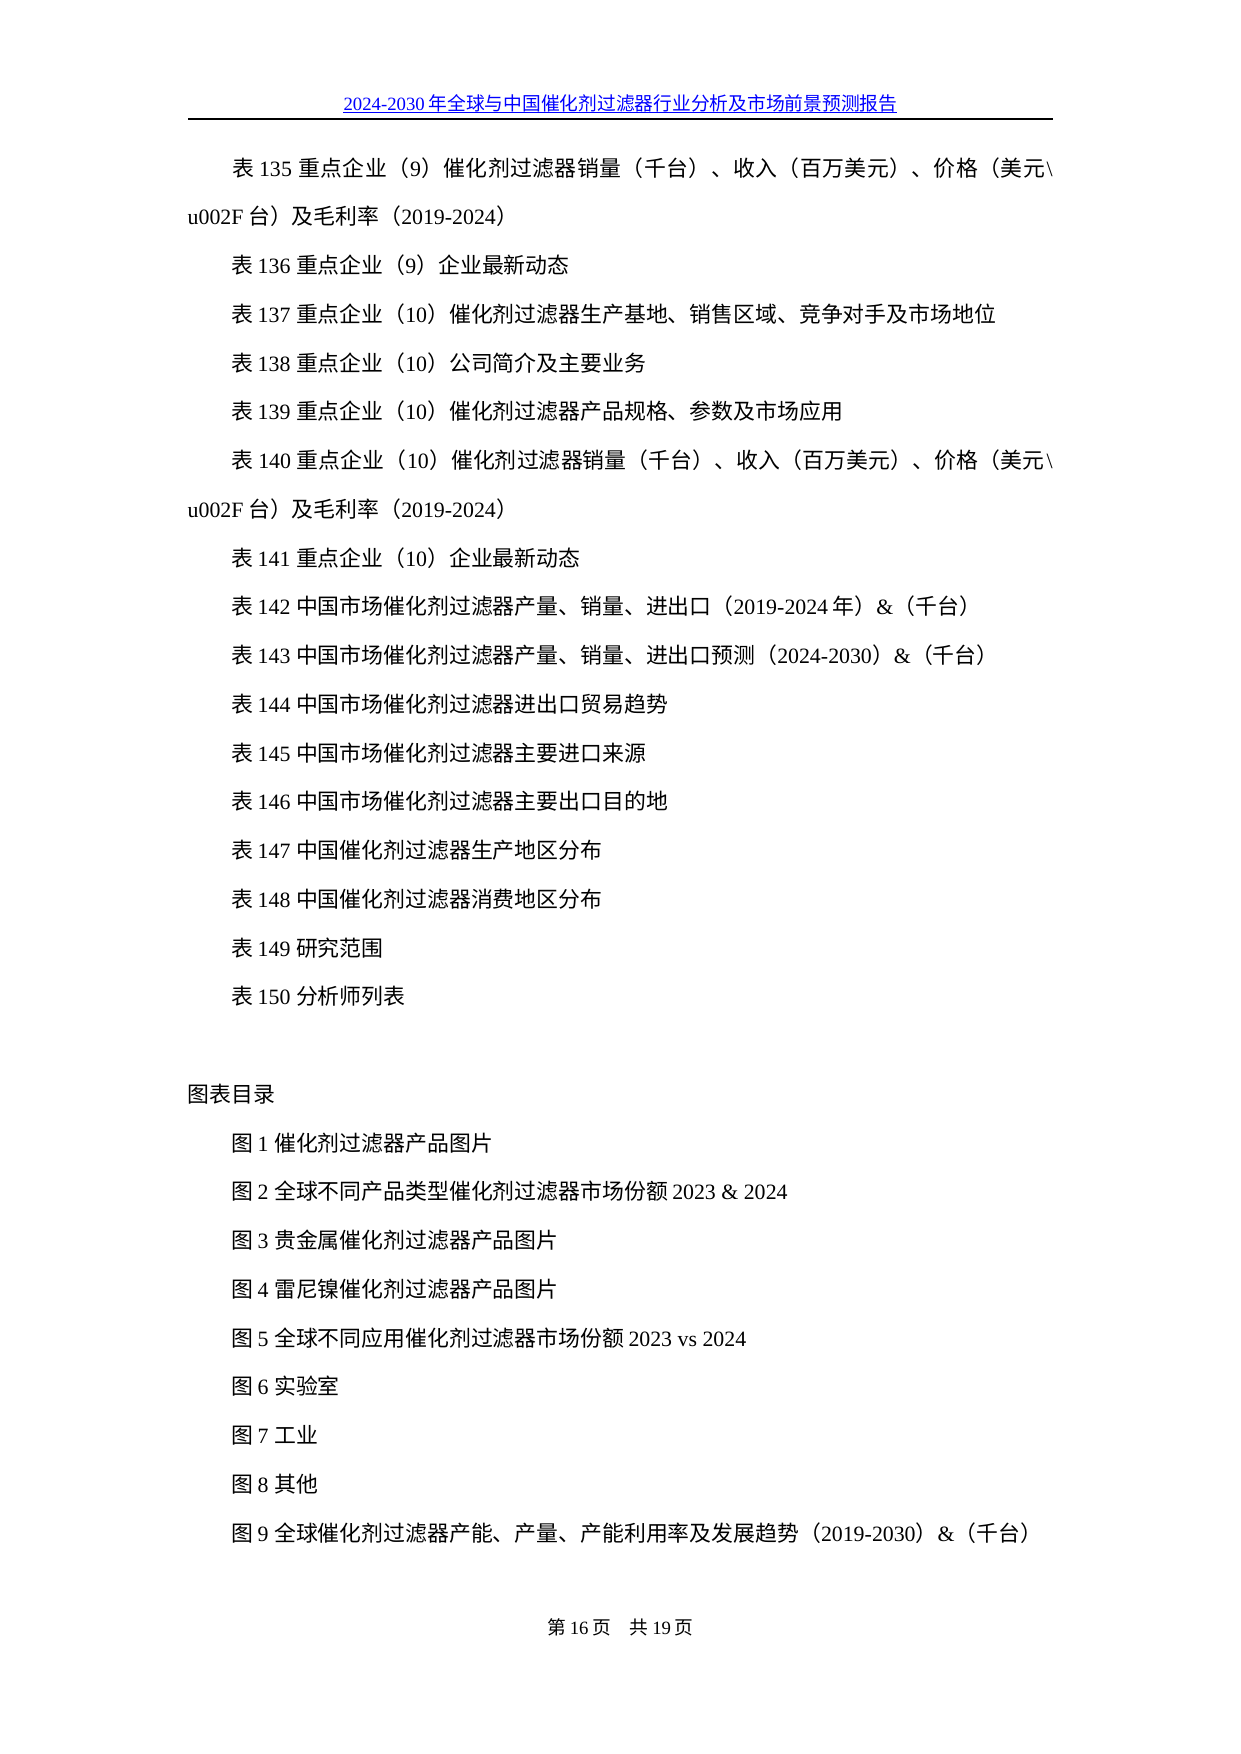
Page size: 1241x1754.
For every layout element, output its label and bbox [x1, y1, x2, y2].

text [187, 150, 1053, 1548]
